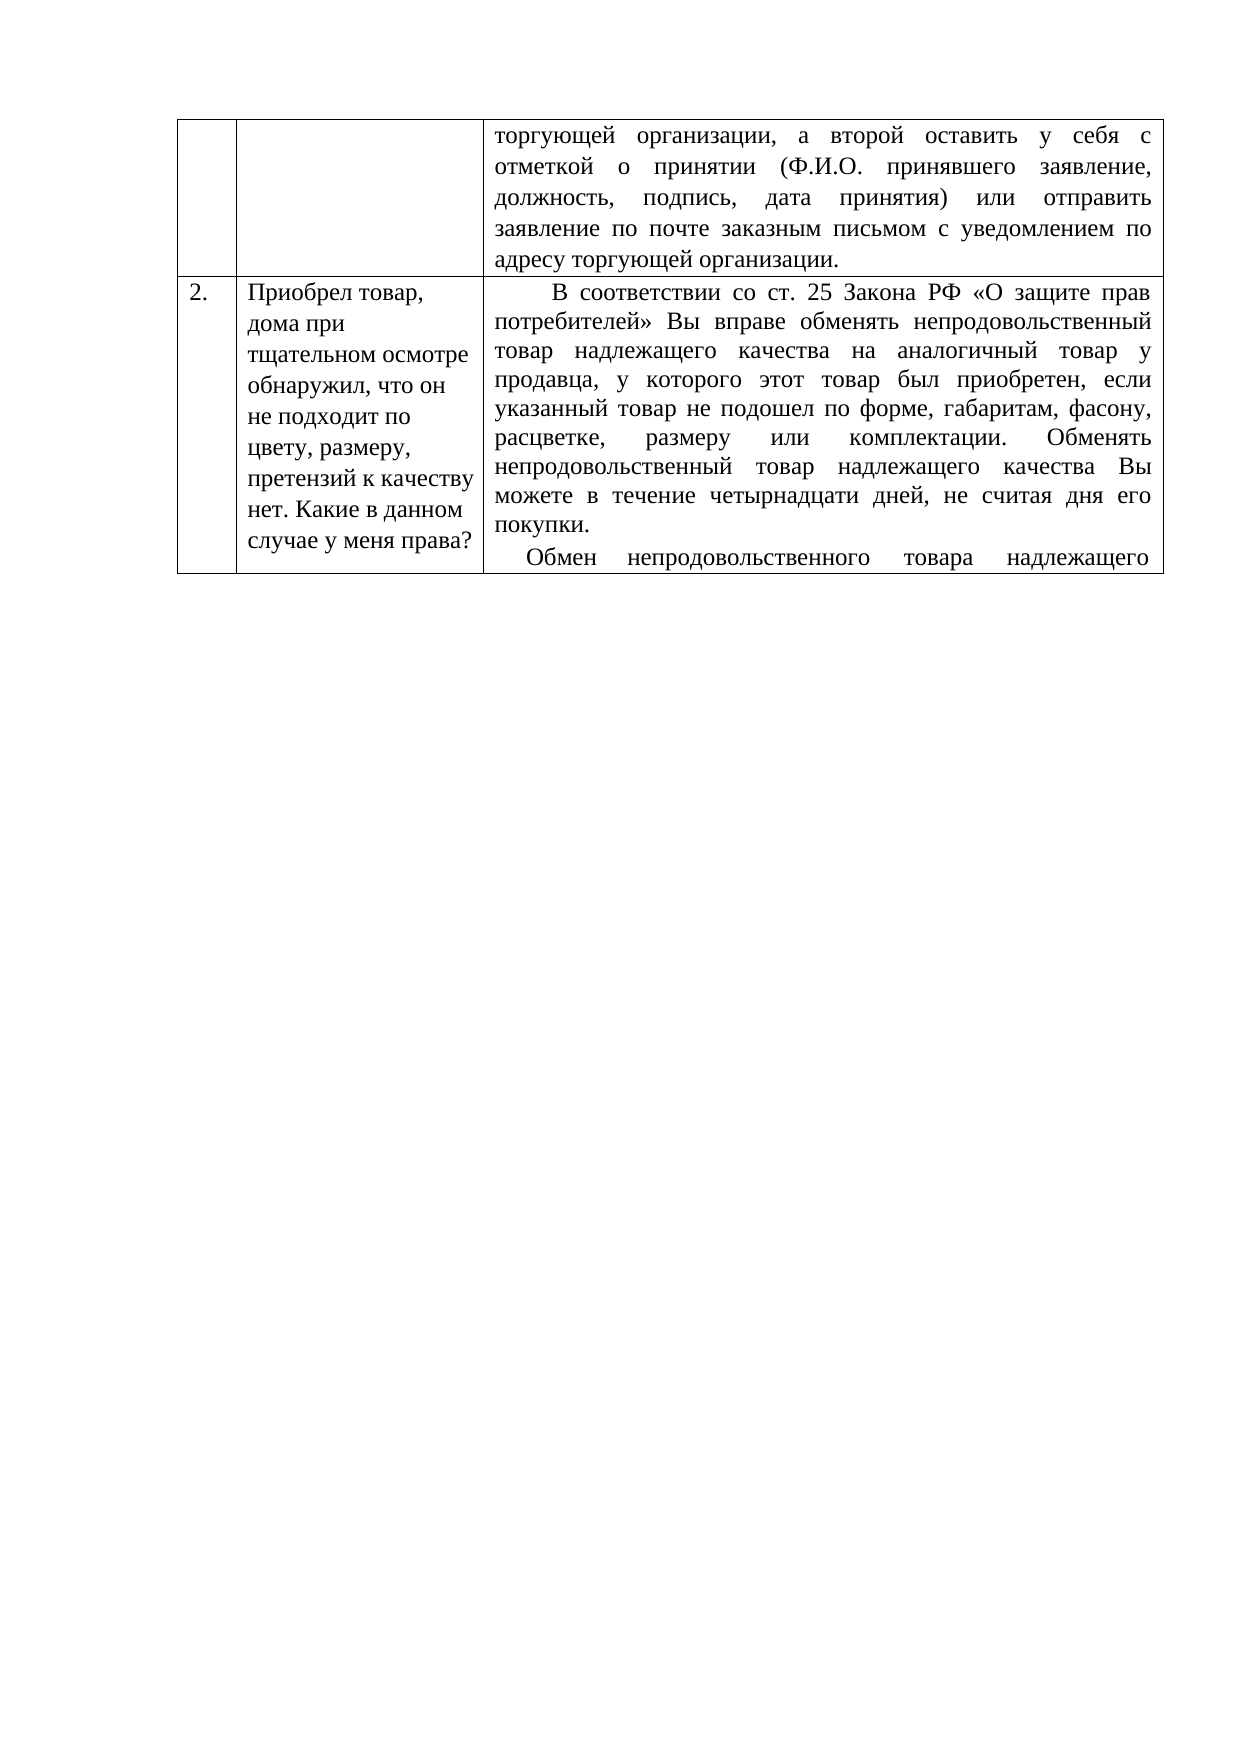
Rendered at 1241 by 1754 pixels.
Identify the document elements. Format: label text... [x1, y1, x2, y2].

table_cell 2. [178, 277, 236, 573]
table_cell Приобрел товар, дома при тщательном осмотре обнаружил, что он не подходит по цвету, размеру, претензий к качеству нет. Какие в данном случае у меня права? [237, 277, 483, 573]
table_cell В соответствии со ст. 25 Закона РФ «О защите прав потребителей» Вы вправе обменять непродовольственный товар надлежащего качества на аналогичный товар у продавца, у которого этот товар был приобретен, если указанный товар не подошел по форме, габаритам, фасону, расцветке, размеру или комплектации. Обменять непродовольственный товар надлежащего качества Вы можете в течение четырнадцати дней, не считая дня его покупки. Обмен непродовольственного товара надлежащего [484, 277, 1163, 573]
table_header [237, 120, 483, 276]
table_header [178, 120, 236, 276]
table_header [484, 120, 1163, 276]
